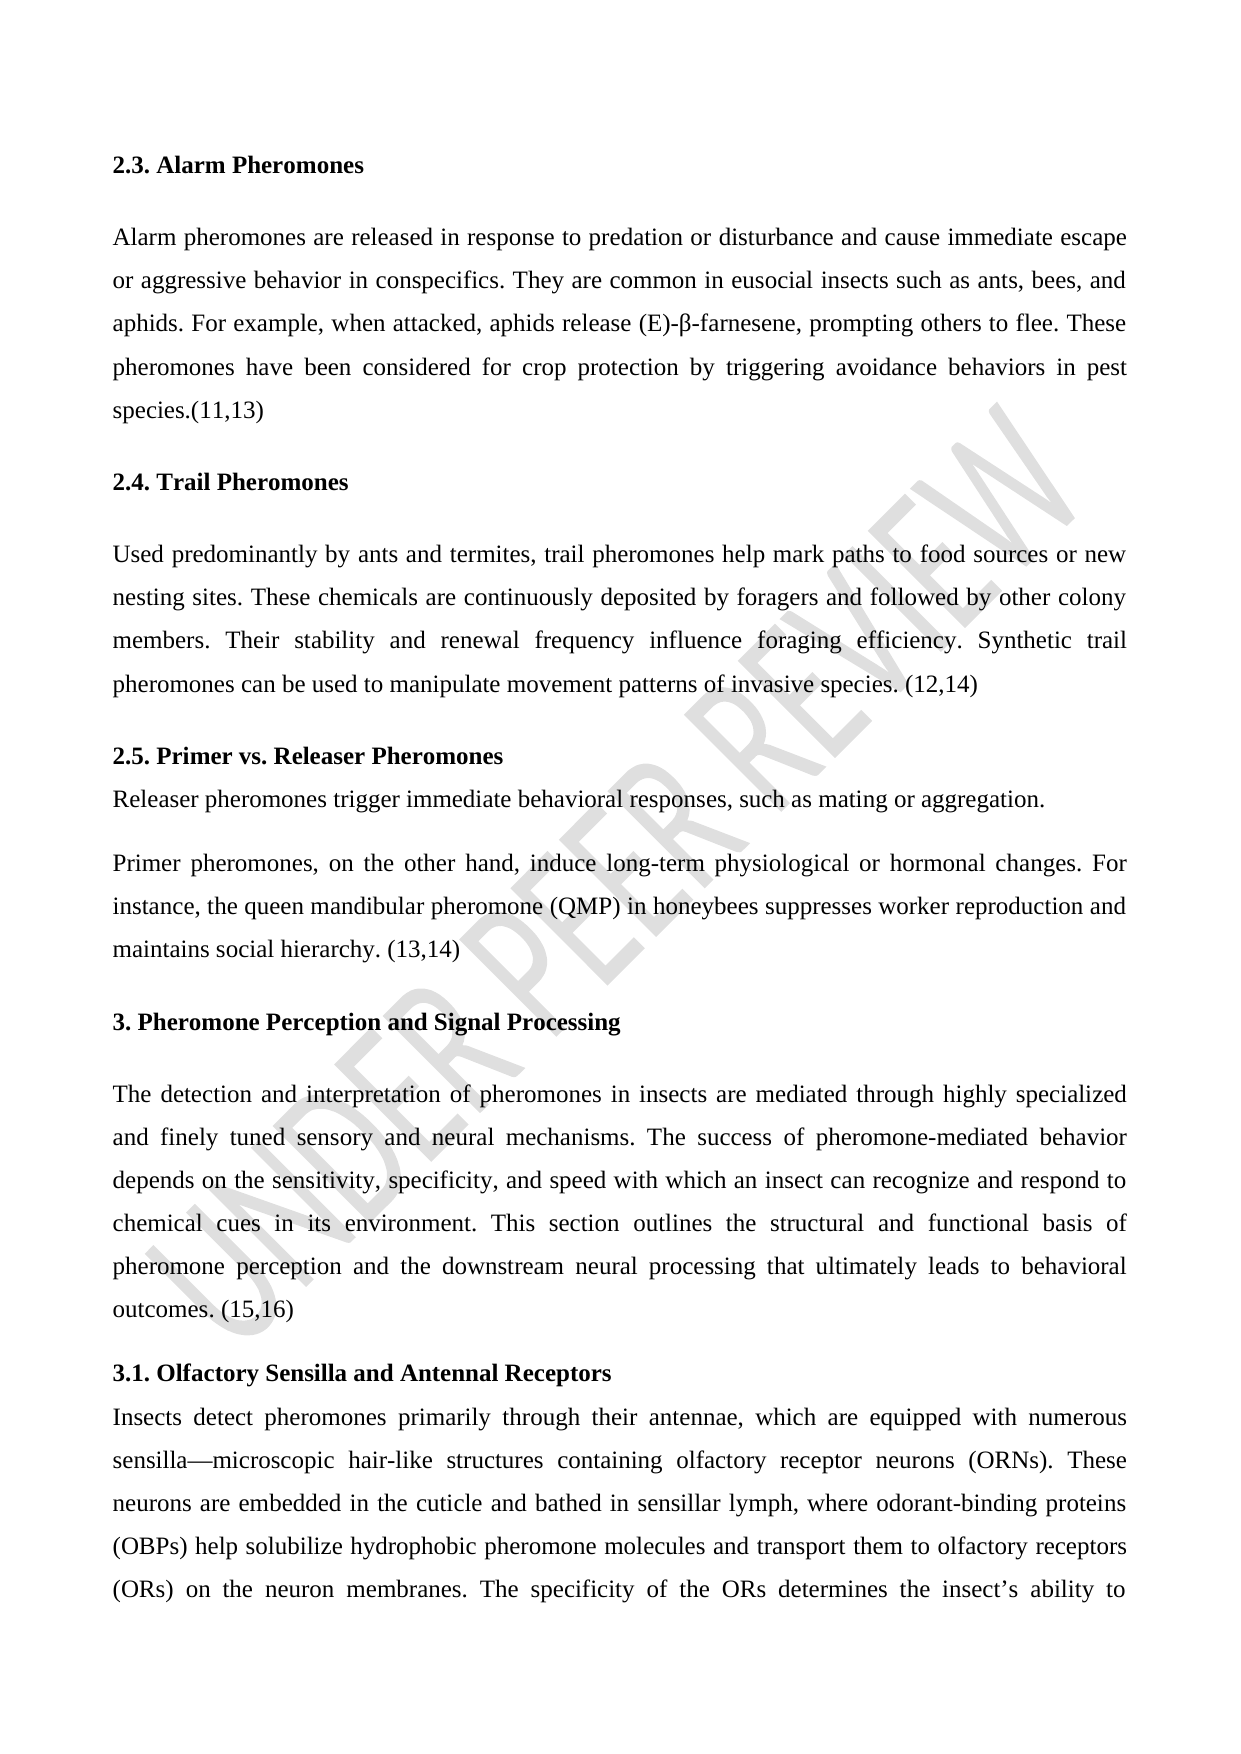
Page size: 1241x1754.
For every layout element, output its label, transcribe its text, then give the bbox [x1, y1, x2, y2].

text Used predominantly by ants and termites, trail pheromones help mark paths to food sources or new nesting sites. These chemicals are continuously deposited by foragers and followed by other colony members. Their stability and renewal frequency influence foraging efficiency. Synthetic trail pheromones can be used to manipulate movement patterns of invasive species. (12,14) [112, 539, 1128, 697]
text Primer pheromones, on the other hand, induce long-term physiological or hormonal changes. For instance, the queen mandibular pheromone (QMP) in honeybees suppresses worker reproduction and maintains social hierarchy. (13,14) [112, 848, 1128, 963]
text The detection and interpretation of pheromones in insects are mediated through highly specialized and finely tuned sensory and neural mechanisms. The success of pheromone-mediated behavior depends on the sensitivity, specificity, and speed with which an insect can recognize and respond to chemical cues in its environment. This section outlines the structural and functional basis of pheromone perception and the downstream neural processing that ultimately leads to behavioral outcomes. (15,16) [112, 1079, 1128, 1323]
subtitle 3.1. Olfactory Sensilla and Antennal Receptors [112, 1358, 1128, 1387]
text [112, 1402, 1128, 1603]
subtitle 3. Pheromone Perception and Signal Processing [112, 1007, 1128, 1035]
subtitle 2.3. Alarm Pheromones [112, 150, 1128, 179]
text Releaser pheromones trigger immediate behavioral responses, such as mating or aggregation. [112, 784, 1128, 813]
subtitle 2.4. Trail Pheromones [112, 467, 1128, 496]
subtitle 2.5. Primer vs. Releaser Pheromones [112, 741, 1128, 770]
text Alarm pheromones are released in response to predation or disturbance and cause immediate escape or aggressive behavior in conspecifics. They are common in eusocial insects such as ants, bees, and aphids. For example, when attacked, aphids release (E)-β-farnesene, prompting others to flee. These pheromones have been considered for crop protection by triggering avoidance behaviors in pest species.(11,13) [112, 222, 1128, 423]
